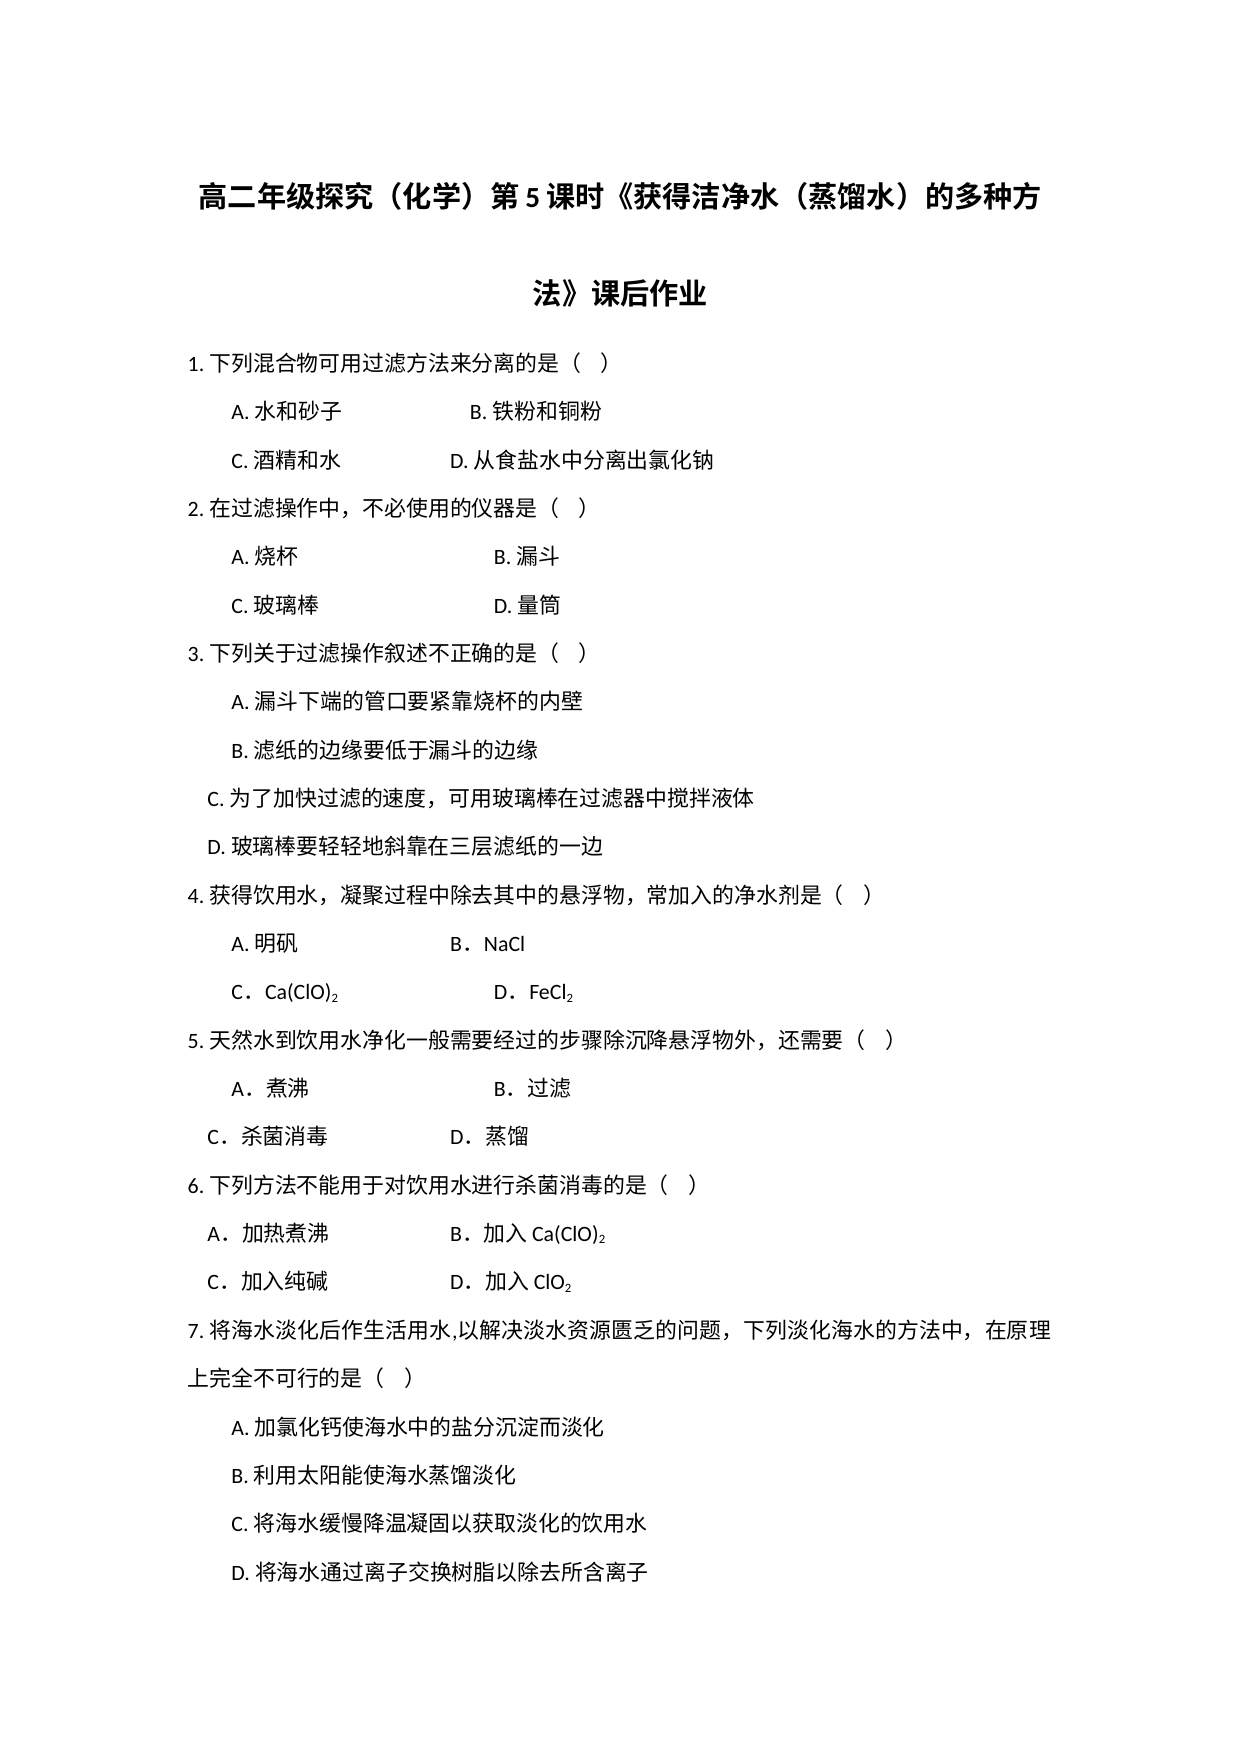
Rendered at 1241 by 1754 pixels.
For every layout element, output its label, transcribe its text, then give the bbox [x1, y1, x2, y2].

text B. 利用太阳能使海水蒸馏淡化 [187, 1458, 1053, 1490]
text C．Ca(ClO)2 D．FeCl2 [187, 974, 1053, 1006]
text C. 为了加快过滤的速度，可用玻璃棒在过滤器中搅拌液体 [187, 781, 1053, 813]
text A．煮沸 B．过滤 [187, 1071, 1053, 1103]
text 3. 下列关于过滤操作叙述不正确的是（ ） [187, 636, 1053, 668]
text A. 漏斗下端的管口要紧靠烧杯的内壁 [187, 684, 1053, 716]
text 高二年级探究（化学）第5课时《获得洁净水（蒸馏水）的多种方法》课后作业 [187, 162, 1053, 324]
text A. 烧杯 B. 漏斗 [187, 539, 1053, 571]
text A. 水和砂子 B. 铁粉和铜粉 [187, 394, 1053, 426]
text A．加热煮沸 B．加入Ca(ClO)2 [187, 1216, 1053, 1248]
text 4. 获得饮用水，凝聚过程中除去其中的悬浮物，常加入的净水剂是（ ） [187, 877, 1053, 910]
text C. 将海水缓慢降温凝固以获取淡化的饮用水 [187, 1506, 1053, 1538]
text 5. 天然水到饮用水净化一般需要经过的步骤除沉降悬浮物外，还需要（ ） [187, 1022, 1053, 1055]
text 1. 下列混合物可用过滤方法来分离的是（ ） [187, 346, 1053, 378]
text C．加入纯碱 D．加入ClO2 [187, 1264, 1053, 1296]
text 7. 将海水淡化后作生活用水,以解决淡水资源匮乏的问题，下列淡化海水的方法中，在原理上完全不可行的是（ ） [187, 1312, 1053, 1393]
text B. 滤纸的边缘要低于漏斗的边缘 [187, 732, 1053, 765]
text A. 加氯化钙使海水中的盐分沉淀而淡化 [187, 1409, 1053, 1442]
text D. 将海水通过离子交换树脂以除去所含离子 [187, 1554, 1053, 1587]
text 2. 在过滤操作中，不必使用的仪器是（ ） [187, 491, 1053, 523]
text C. 玻璃棒 D. 量筒 [187, 587, 1053, 620]
text C. 酒精和水 D. 从食盐水中分离出氯化钠 [187, 442, 1053, 475]
text C．杀菌消毒 D．蒸馏 [187, 1119, 1053, 1151]
text 6. 下列方法不能用于对饮用水进行杀菌消毒的是（ ） [187, 1167, 1053, 1200]
text D. 玻璃棒要轻轻地斜靠在三层滤纸的一边 [187, 829, 1053, 861]
text A. 明矾 B．NaCl [187, 926, 1053, 958]
